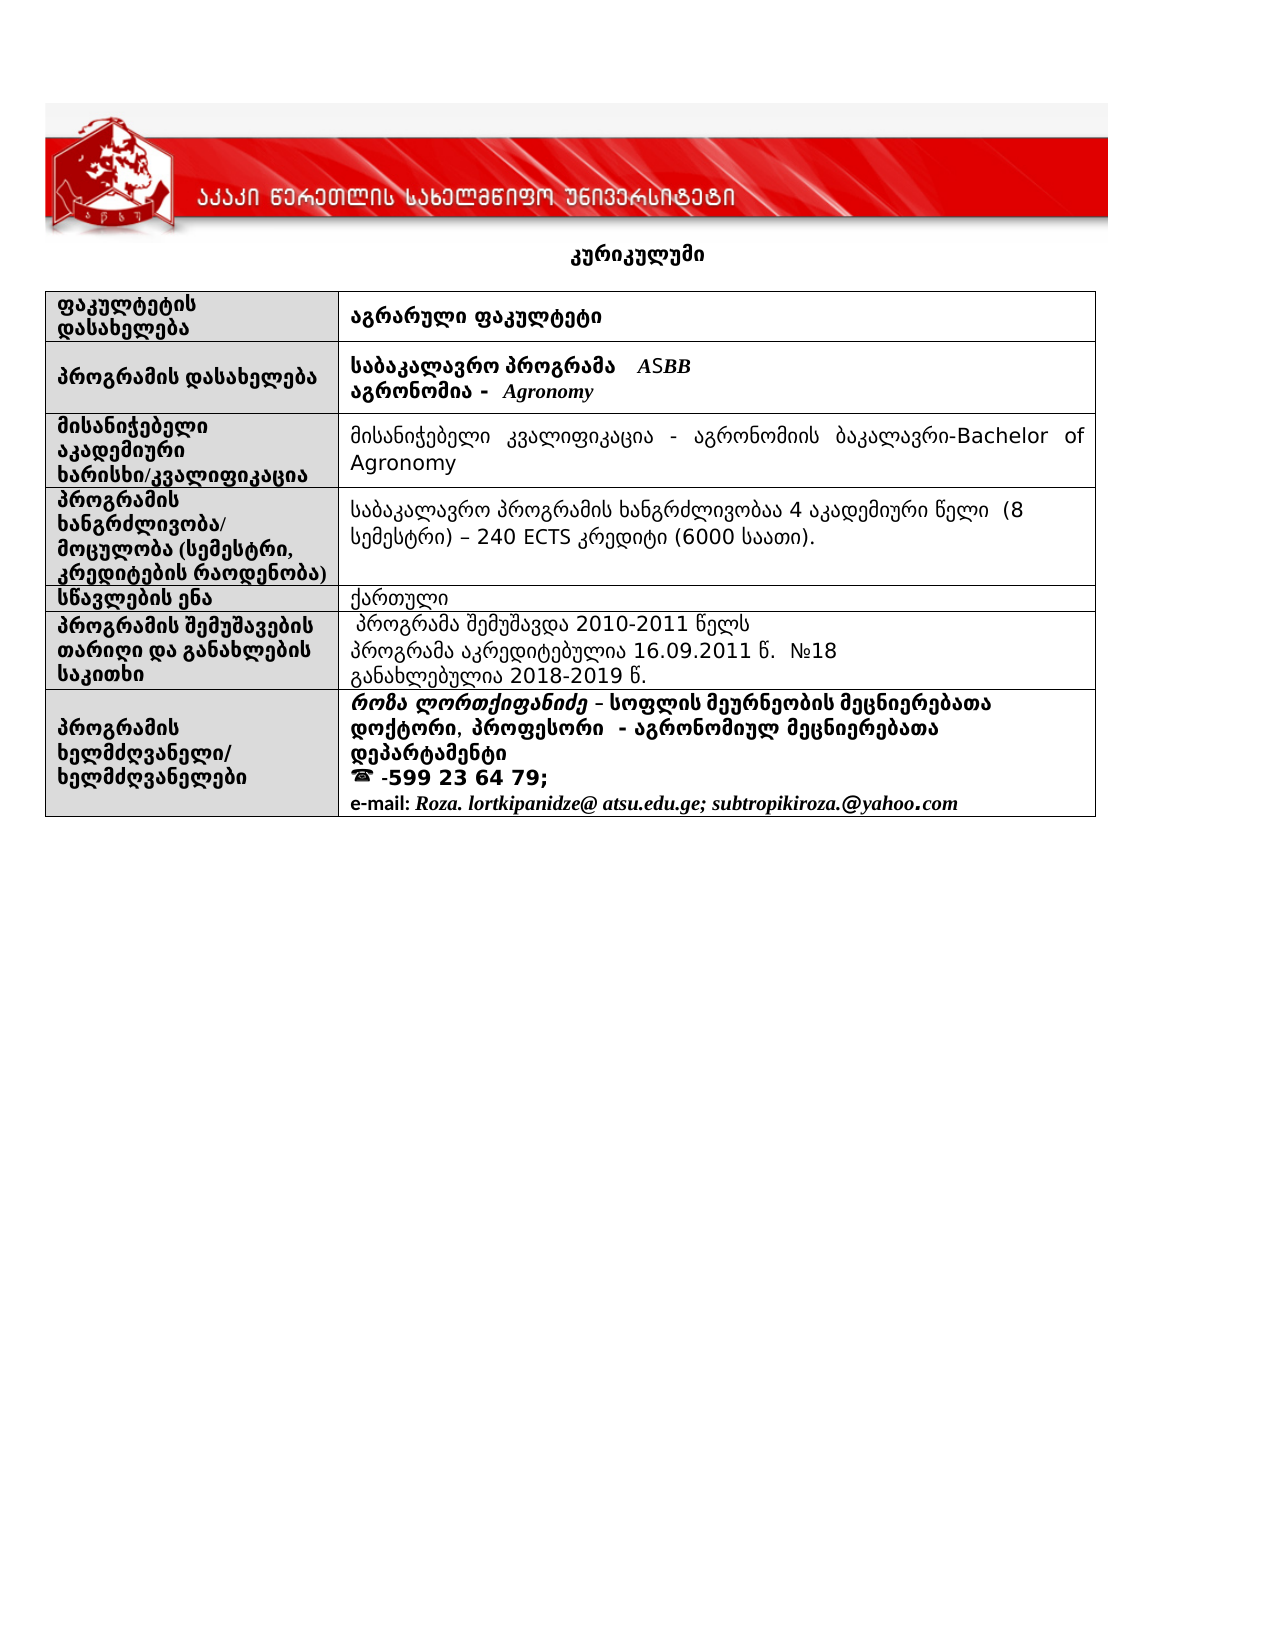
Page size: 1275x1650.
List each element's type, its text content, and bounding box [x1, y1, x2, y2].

table_cell პროგრამის დასახელება [46, 342, 338, 413]
table_cell პროგრამის ხელმძღვანელი/ ხელმძღვანელები [46, 690, 338, 816]
table_header ფაკულტეტის დასახელება [46, 292, 338, 341]
table_cell პროგრამის ხანგრძლივობა/ მოცულობა (სემესტრი, კრედიტების რაოდენობა) [46, 488, 338, 585]
text კურიკულუმი [75, 242, 1200, 267]
table_cell პროგრამის შემუშავების თარიღი და განახლების საკითხი [46, 612, 338, 689]
table_cell პროგრამა შემუშავდა 2010-2011 წელს პროგრამა აკრედიტებულია 16.09.2011 წ. №18 განახლებულია 2018-2019 წ. [339, 612, 1095, 689]
picture [45, 103, 1108, 243]
table_cell საბაკალავრო პროგრამა ASBB აგრონომია - Agronomy [339, 342, 1095, 413]
table_cell როზა ლორთქიფანიძე – სოფლის მეურნეობის მეცნიერებათა დოქტორი, პროფესორი - აგრონომიულ მეცნიერებათა დეპარტამენტი -599 23 64 79; e-mail: Roza. lortkipanidze@ atsu.edu.ge; subtropikiroza.@yahoo.com [339, 690, 1095, 816]
table_header აგრარული ფაკულტეტი [339, 292, 1095, 341]
table_cell ქართული [339, 586, 1095, 611]
table_cell მისანიჭებელი აკადემიური ხარისხი/კვალიფიკაცია [46, 414, 338, 487]
table_cell მისანიჭებელი კვალიფიკაცია - აგრონომიის ბაკალავრი-Bachelor of Agronomy [339, 414, 1095, 487]
table_cell სწავლების ენა [46, 586, 338, 611]
table_cell საბაკალავრო პროგრამის ხანგრძლივობაა 4 აკადემიური წელი (8 სემესტრი) – 240 ECTS კრედიტი (6000 საათი). [339, 488, 1095, 585]
